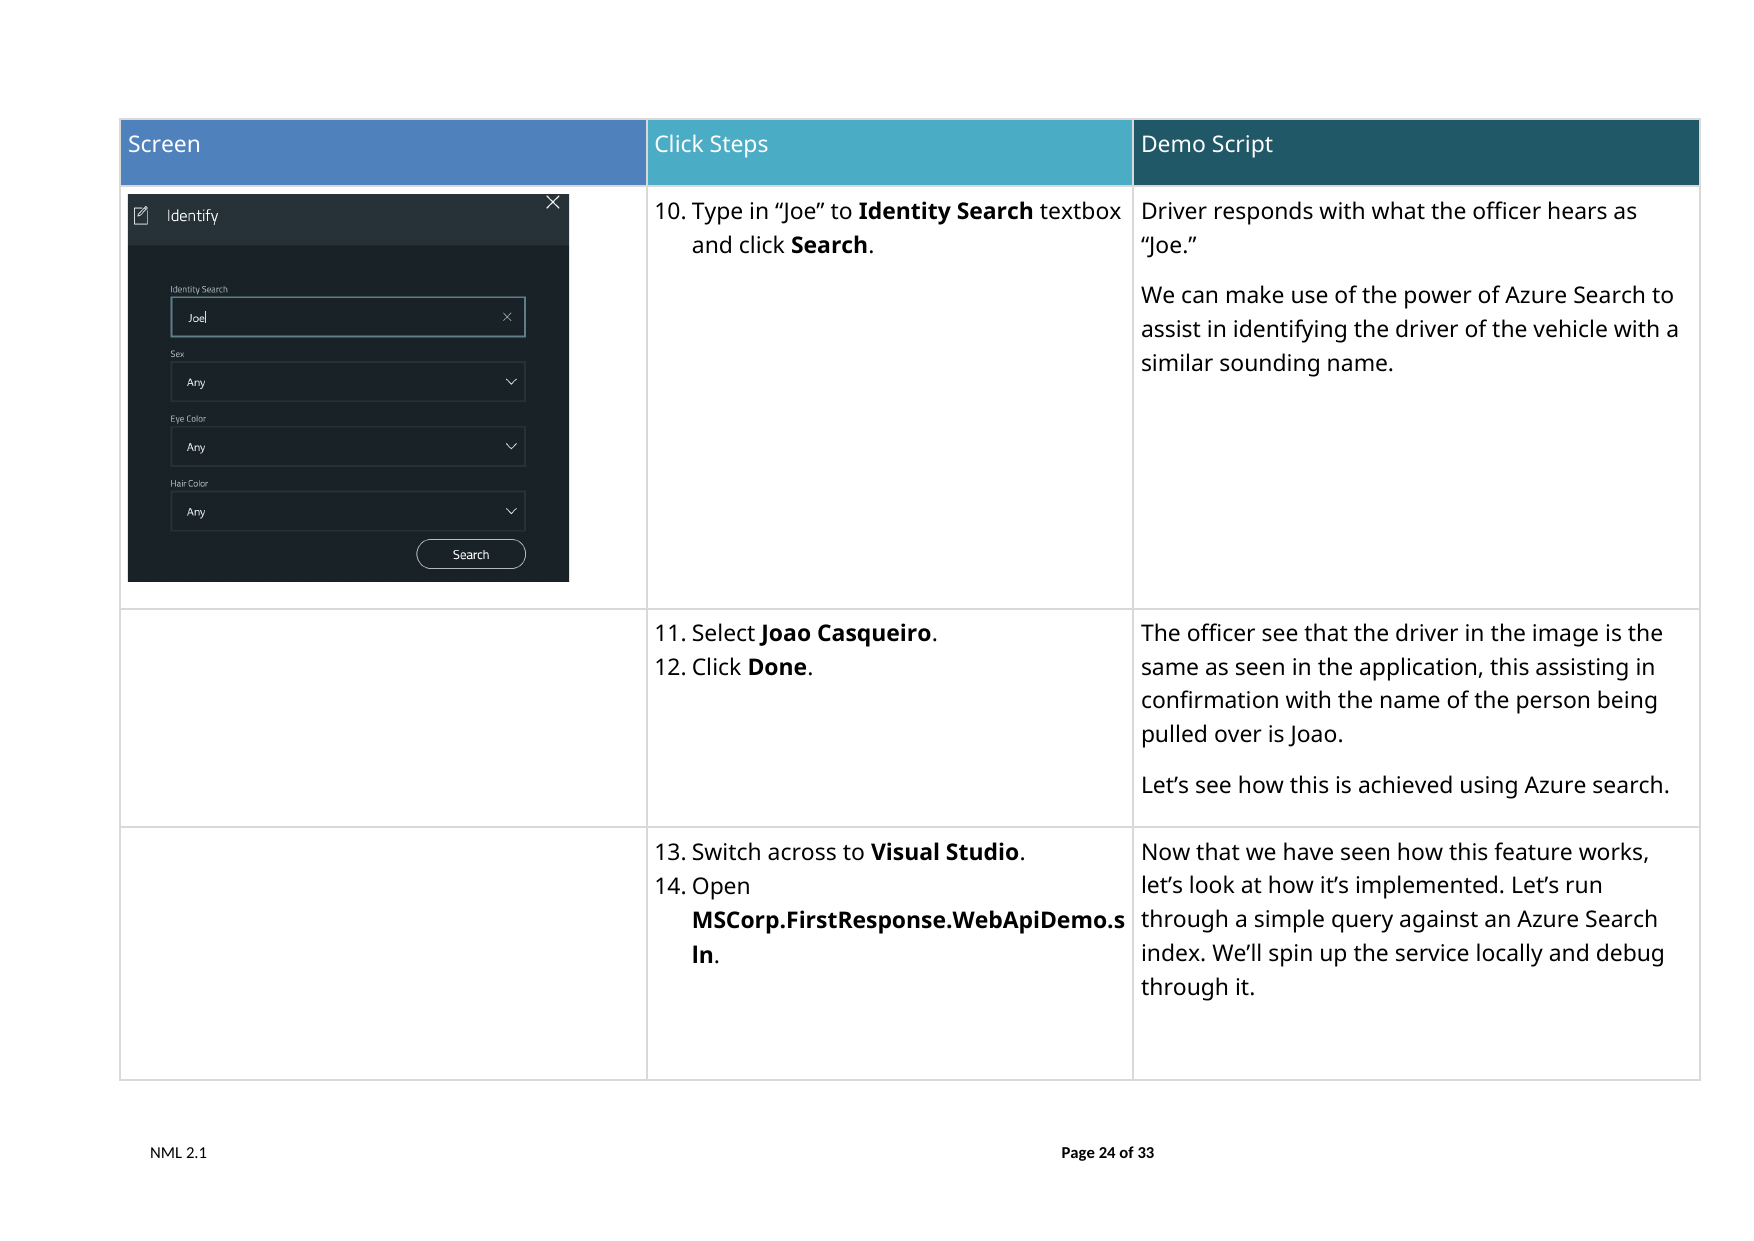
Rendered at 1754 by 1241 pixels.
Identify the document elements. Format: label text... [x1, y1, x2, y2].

table_cell [121, 187, 646, 607]
table_header Click Steps [648, 120, 1132, 185]
table_cell [121, 610, 646, 826]
table_cell Type in “Joe” to Identity Search textbox and click Search. [648, 187, 1132, 607]
table_cell Select Joao Casqueiro. Click Done. [648, 610, 1132, 826]
table_header Screen [121, 120, 646, 185]
table_cell [121, 828, 646, 1079]
table_cell Switch across to Visual Studio. Open MSCorp.FirstResponse.WebApiDemo.sln. [648, 828, 1132, 1079]
picture [127, 194, 570, 582]
table_cell The officer see that the driver in the image is the same as seen in the application, this assisting in confirmation with the name of the person being pulled over is Joao. Let’s see how this is achieved using Azure search. [1134, 610, 1699, 826]
table_cell Driver responds with what the officer hears as “Joe.” We can make use of the power of Azure Search to assist in identifying the driver of the vehicle with a similar sounding name. [1134, 187, 1699, 607]
table_header Demo Script [1134, 120, 1699, 185]
table_cell Now that we have seen how this feature works, let’s look at how it’s implemented. Let’s run through a simple query against an Azure Search index. We’ll spin up the service locally and debug through it. [1134, 828, 1699, 1079]
